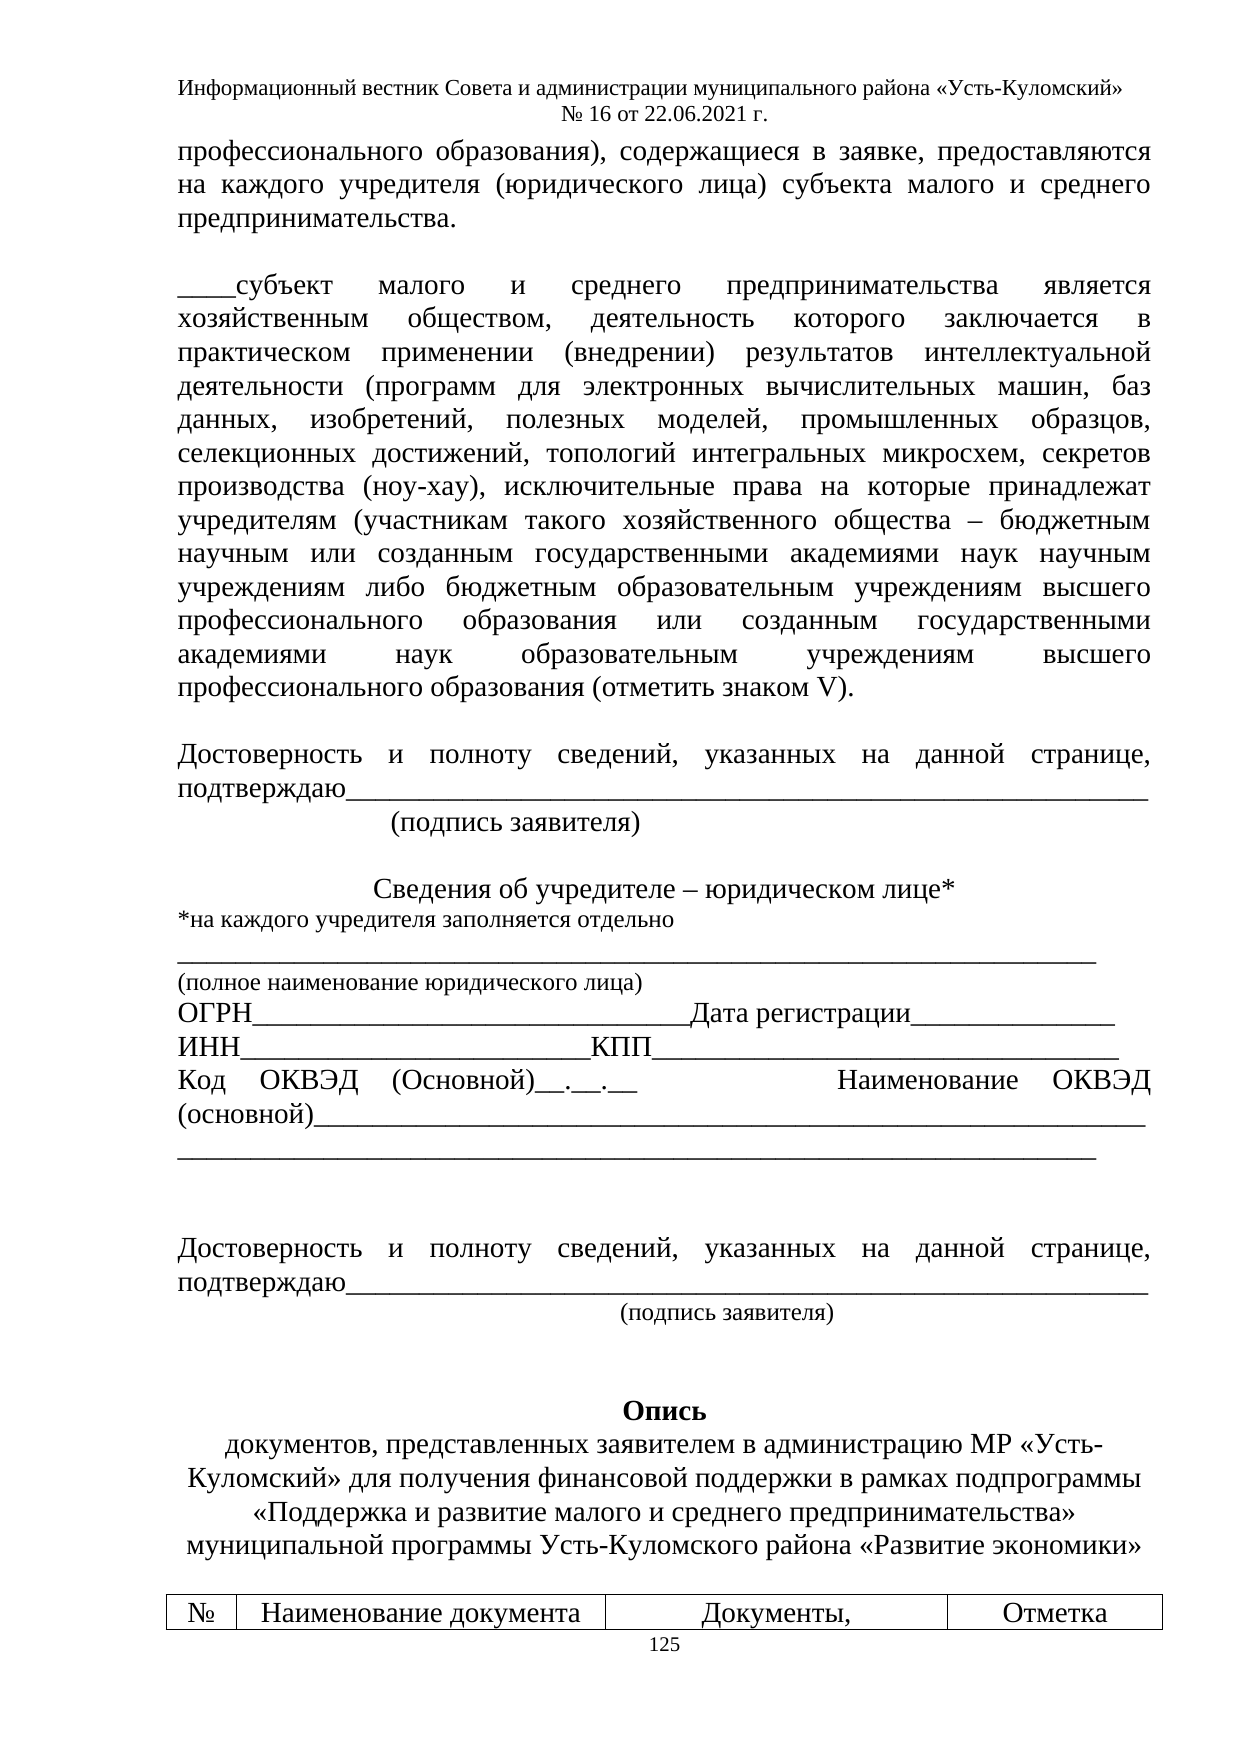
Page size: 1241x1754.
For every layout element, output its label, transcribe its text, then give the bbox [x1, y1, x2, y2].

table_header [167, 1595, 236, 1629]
text ____субъект малого и среднего предпринимательства является хозяйственным обществом, деятельность которого заключается в практическом применении (внедрении) результатов интеллектуальной деятельности (программ для электронных вычислительных машин, баз данных, изобретений, полезных моделей, промышленных образцов, селекционных достижений, топологий интегральных микросхем, секретов производства (ноу-хау), исключительные права на которые принадлежат учредителям (участникам такого хозяйственного общества – бюджетным научным или созданным государственными академиями наук научным учреждениям либо бюджетным образовательным учреждениям высшего профессионального образования или созданным государственными академиями наук образовательным учреждениям высшего профессионального образования (отметить знаком V). [177, 267, 1152, 703]
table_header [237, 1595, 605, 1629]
text (полное наименование юридического лица) [177, 967, 1152, 995]
text Опись [177, 1393, 1152, 1427]
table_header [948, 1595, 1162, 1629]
text (подпись заявителя) [177, 804, 1152, 837]
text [177, 133, 1152, 233]
text Сведения об учредителе – юридическом лице* [177, 871, 1152, 904]
text Достоверность и полноту сведений, указанных на данной странице, подтверждаю_______________________________________________________ [177, 1230, 1152, 1297]
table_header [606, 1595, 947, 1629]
text ОГРН______________________________Дата регистрации______________ [177, 995, 1152, 1029]
text *на каждого учредителя заполняется отдельно [177, 904, 1152, 933]
text документов, представленных заявителем в администрацию МР «Усть-Куломский» для получения финансовой поддержки в рамках подпрограммы «Поддержка и развитие малого и среднего предпринимательства» муниципальной программы Усть-Куломского района «Развитие экономики» [177, 1427, 1152, 1561]
text Достоверность и полноту сведений, указанных на данной странице, подтверждаю_______________________________________________________ [177, 737, 1152, 804]
text Код ОКВЭД (Основной)__.__.__ Наименование ОКВЭД (основной)________________________________________________________________________________________________________________________ [177, 1062, 1152, 1163]
text (подпись заявителя) [177, 1297, 1152, 1326]
text _______________________________________________________________ [177, 933, 1152, 967]
text ИНН________________________КПП________________________________ [177, 1029, 1152, 1062]
